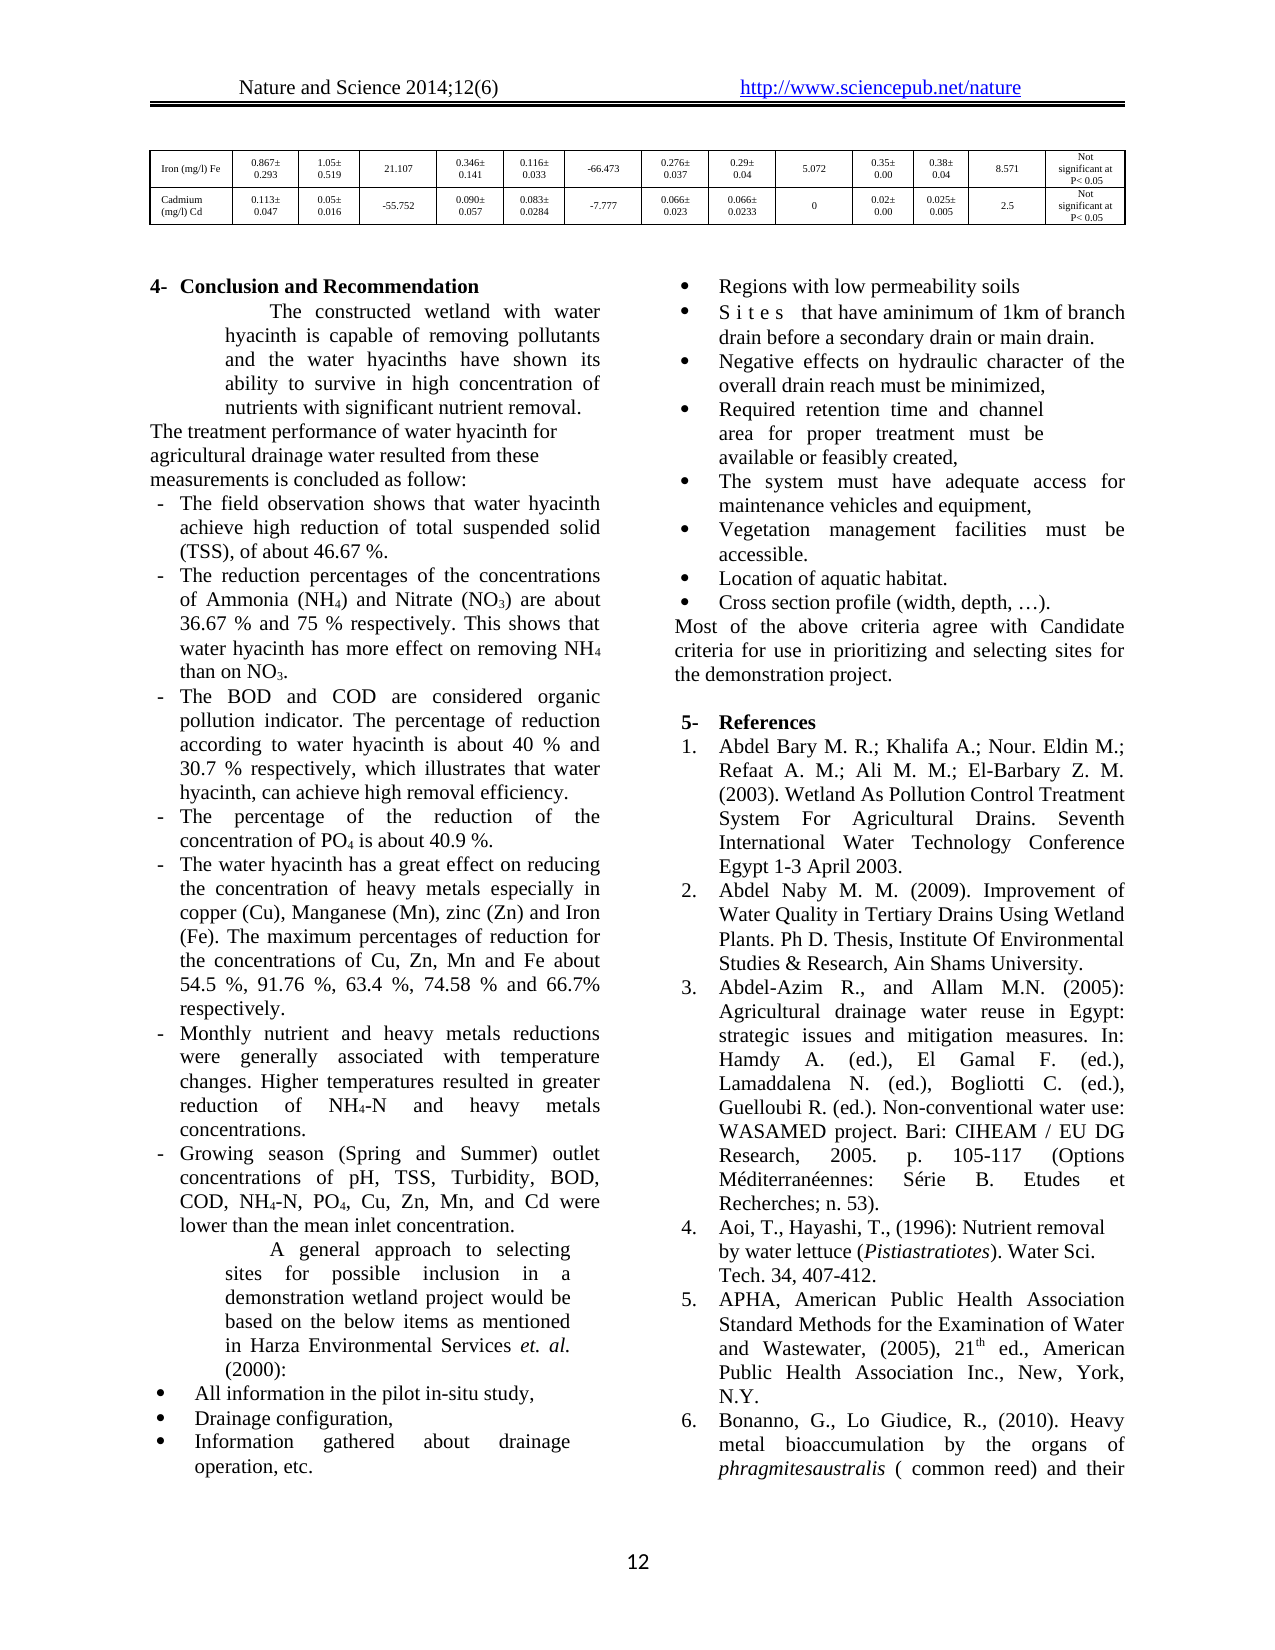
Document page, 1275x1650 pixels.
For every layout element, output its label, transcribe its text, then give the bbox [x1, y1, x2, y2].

table_cell 0.090± 0.057 [437, 188, 503, 224]
list Aoi, T., Hayashi, T., (1996): Nutrient removal by water lettuce (Pistiastratiotes). Water Sci. Tech. 34, 407-412. [681, 1215, 1125, 1287]
list Sites that have aminimum of 1km of branch drain before a secondary drain or main drain. [681, 298, 1125, 349]
table_cell 8.571 [969, 151, 1045, 187]
table_cell Cadmium (mg/l) Cd [151, 188, 232, 224]
text Most of the above criteria agree with Candidate criteria for use in prioritizing and selecting sites for the demonstration project. [674, 614, 1125, 686]
list Drainage configuration, [157, 1405, 571, 1429]
table_cell 2.5 [969, 188, 1045, 224]
table_cell -55.752 [360, 188, 436, 224]
table_cell 0.116± 0.033 [504, 151, 564, 187]
table_cell -7.777 [565, 188, 641, 224]
list Cross section profile (width, depth, …). [681, 589, 1125, 614]
table_cell 0.867± 0.293 [233, 151, 298, 187]
list Required retention time and channel area for proper treatment must be available or feasibly created, [681, 397, 1044, 469]
table_cell 0.066± 0.0233 [709, 188, 775, 224]
list References [681, 710, 1125, 734]
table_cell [1046, 151, 1124, 187]
table_cell 0.025± 0.005 [914, 188, 968, 224]
table_cell 0.083± 0.0284 [504, 188, 564, 224]
table_cell 1.05± 0.519 [299, 151, 359, 187]
table_cell 0.05± 0.016 [299, 188, 359, 224]
list Abdel-Azim R., and Allam M.N. (2005): Agricultural drainage water reuse in Egypt: strategic issues and mitigation measures. In: Hamdy A. (ed.), El Gamal F. (ed.), Lamaddalena N. (ed.), Bogliotti C. (ed.), Guelloubi R. (ed.). Non-conventional water use: WASAMED project. Bari: CIHEAM / EU DG Research, 2005. p. 105-117 (Options Méditerranéennes: Série B. Etudes et Recherches; n. 53). [681, 974, 1125, 1215]
list Regions with low permeability soils [681, 274, 1125, 298]
list The field observation shows that water hyacinth achieve high reduction of total suspended solid (TSS), of about 46.67 %. [157, 491, 601, 563]
text The treatment performance of water hyacinth for agricultural drainage water resulted from these measurements is concluded as follow: [150, 419, 601, 491]
list Vegetation management facilities must be accessible. [681, 517, 1125, 566]
list The water hyacinth has a great effect on reducing the concentration of heavy metals especially in copper (Cu), Manganese (Mn), zinc (Zn) and Iron (Fe). The maximum percentages of reduction for the concentrations of Cu, Zn, Mn and Fe about 54.5 %, 91.76 %, 63.4 %, 74.58 % and 66.7% respectively. [157, 852, 601, 1020]
list Growing season (Spring and Summer) outlet concentrations of pH, TSS, Turbidity, BOD, COD, NH4-N, PO4, Cu, Zn, Mn, and Cd were lower than the mean inlet concentration. [157, 1141, 600, 1237]
table_cell 0 [776, 188, 852, 224]
table_cell Not significant at P< 0.05 [1046, 188, 1124, 224]
list Negative effects on hydraulic character of the overall drain reach must be minimized, [681, 349, 1125, 397]
table_cell 0.346± 0.141 [437, 151, 503, 187]
table_cell 0.02± 0.00 [853, 188, 913, 224]
table_cell 0.29± 0.04 [709, 151, 775, 187]
table_cell 5.072 [776, 151, 852, 187]
list Information gathered about drainage operation, etc. [157, 1429, 571, 1478]
list Monthly nutrient and heavy metals reductions were generally associated with temperature changes. Higher temperatures resulted in greater reduction of NH4-N and heavy metals concentrations. [157, 1020, 600, 1141]
text The constructed wetland with water hyacinth is capable of removing pollutants and the water hyacinths have shown its ability to survive in high concentration of nutrients with significant nutrient removal. [225, 298, 601, 419]
table_cell 0.113± 0.047 [233, 188, 298, 224]
list The BOD and COD are considered organic pollution indicator. The percentage of reduction according to water hyacinth is about 40 % and 30.7 % respectively, which illustrates that water hyacinth, can achieve high removal efficiency. [157, 683, 601, 804]
table_cell 21.107 [360, 151, 436, 187]
list The reduction percentages of the concentrations of Ammonia (NH4) and Nitrate (NO3) are about 36.67 % and 75 % respectively. This shows that water hyacinth has more effect on removing NH4 than on NO3. [157, 563, 601, 683]
text A general approach to selecting sites for possible inclusion in a demonstration wetland project would be based on the below items as mentioned in Harza Environmental Services et. al. (2000): [225, 1237, 571, 1381]
table_cell 0.276± 0.037 [642, 151, 708, 187]
list Abdel Naby M. M. (2009). Improvement of Water Quality in Tertiary Drains Using Wetland Plants. Ph D. Thesis, Institute Of Environmental Studies & Research, Ain Shams University. [681, 878, 1125, 974]
list All information in the pilot in-situ study, [157, 1381, 571, 1405]
table_cell 0.35± 0.00 [853, 151, 913, 187]
list Abdel Bary M. R.; Khalifa A.; Nour. Eldin M.; Refaat A. M.; Ali M. M.; El-Barbary Z. M. (2003). Wetland As Pollution Control Treatment System For Agricultural Drains. Seventh International Water Technology Conference Egypt 1-3 April 2003. [681, 734, 1125, 878]
table_cell 0.38± 0.04 [914, 151, 968, 187]
table_cell 0.066± 0.023 [642, 188, 708, 224]
table_cell -66.473 [565, 151, 641, 187]
list Location of aquatic habitat. [681, 566, 1125, 589]
list The percentage of the reduction of the concentration of PO4 is about 40.9 %. [157, 804, 601, 852]
list Conclusion and Recommendation [150, 274, 601, 298]
table_cell Iron (mg/l) Fe [151, 151, 232, 187]
list The system must have adequate access for maintenance vehicles and equipment, [681, 469, 1125, 517]
list APHA, American Public Health Association Standard Methods for the Examination of Water and Wastewater, (2005), 21th ed., American Public Health Association Inc., New, York, N.Y. [681, 1287, 1125, 1408]
